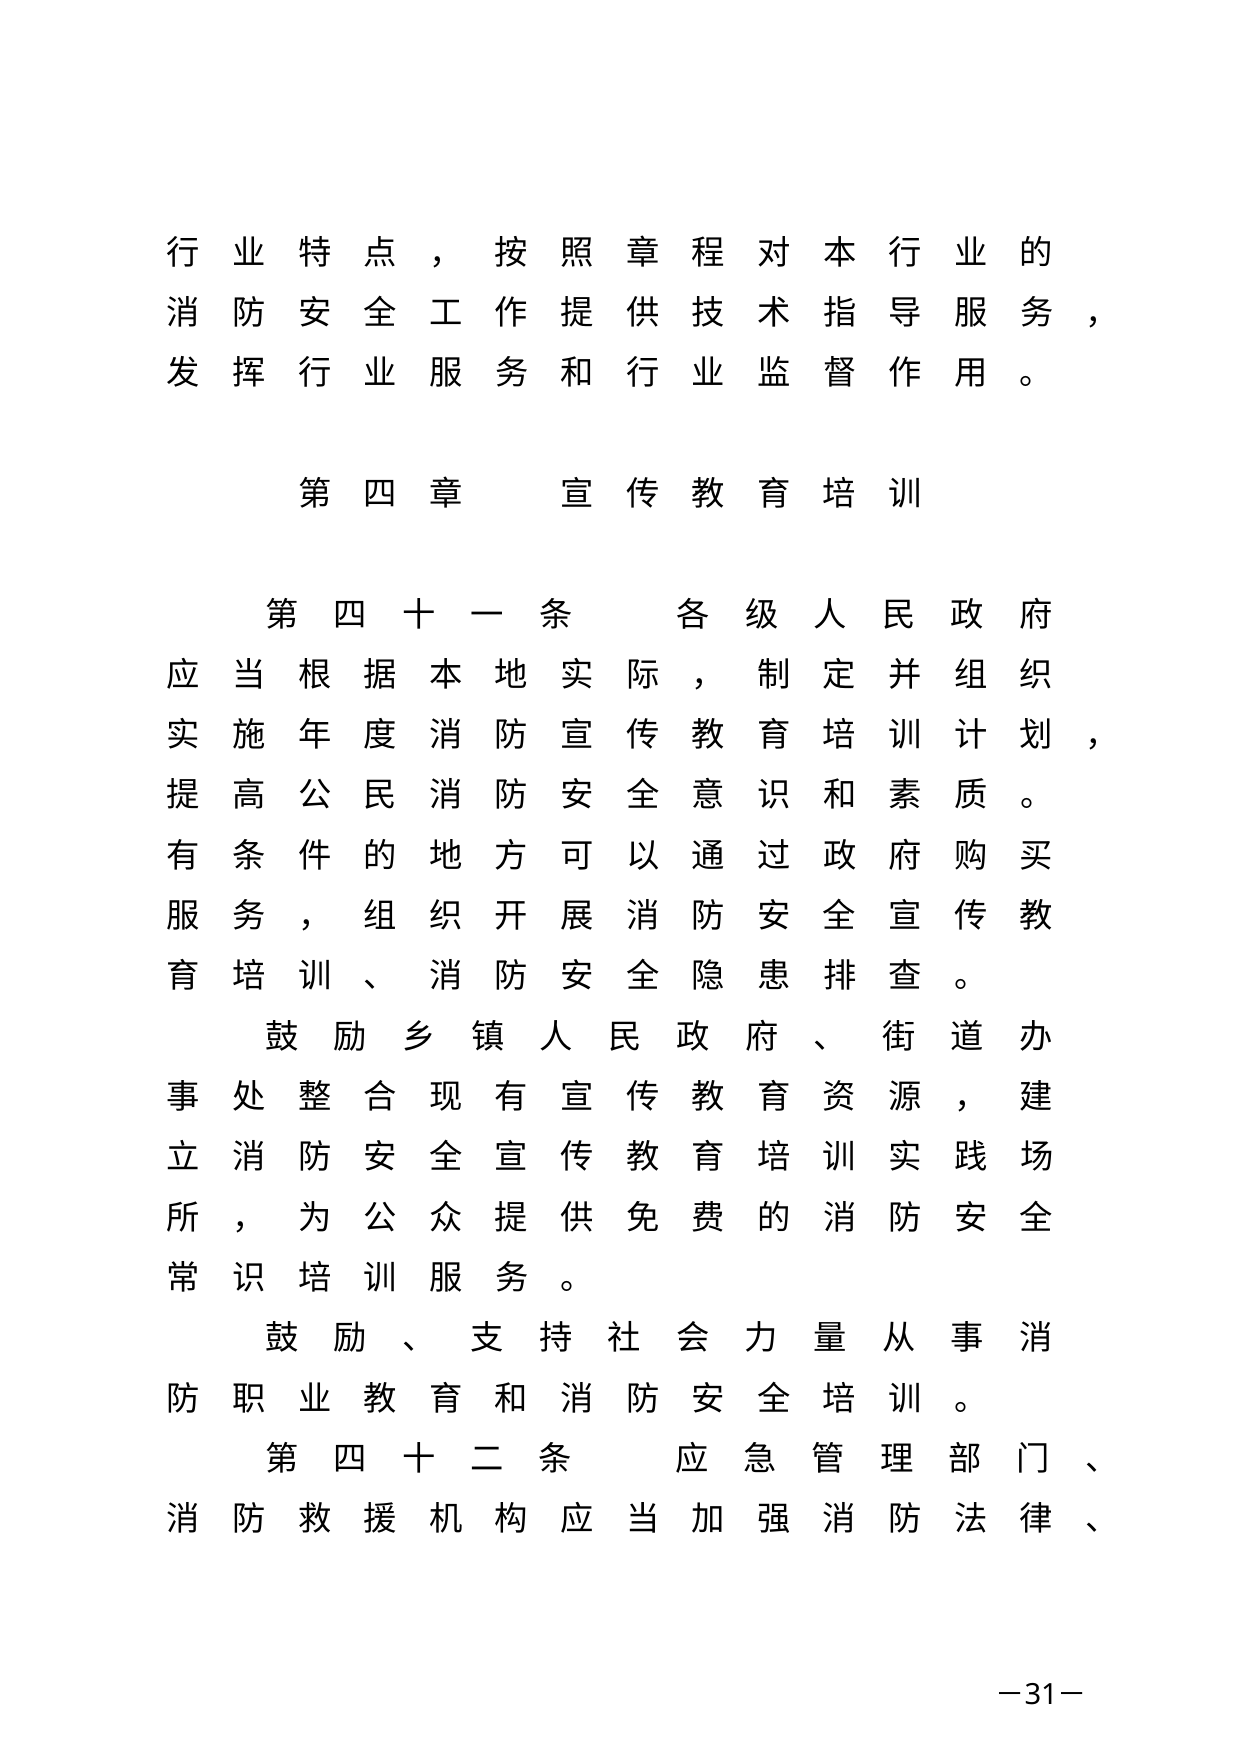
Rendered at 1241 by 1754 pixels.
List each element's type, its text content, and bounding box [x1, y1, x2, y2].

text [167, 1426, 1085, 1546]
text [167, 219, 1085, 400]
text 第四章 宣传教育培训 [167, 461, 1085, 521]
text 鼓励乡镇人民政府、街道办事处整合现有宣传教育资源，建立消防安全宣传教育培训实践场所，为公众提供免费的消防安全常识培训服务。 [167, 1003, 1085, 1305]
text 鼓励、支持社会力量从事消防职业教育和消防安全培训。 [167, 1305, 1085, 1426]
text 第四十一条 各级人民政府应当根据本地实际，制定并组织实施年度消防宣传教育培训计划，提高公民消防安全意识和素质。有条件的地方可以通过政府购买服务，组织开展消防安全宣传教育培训、消防安全隐患排查。 [167, 581, 1085, 1003]
